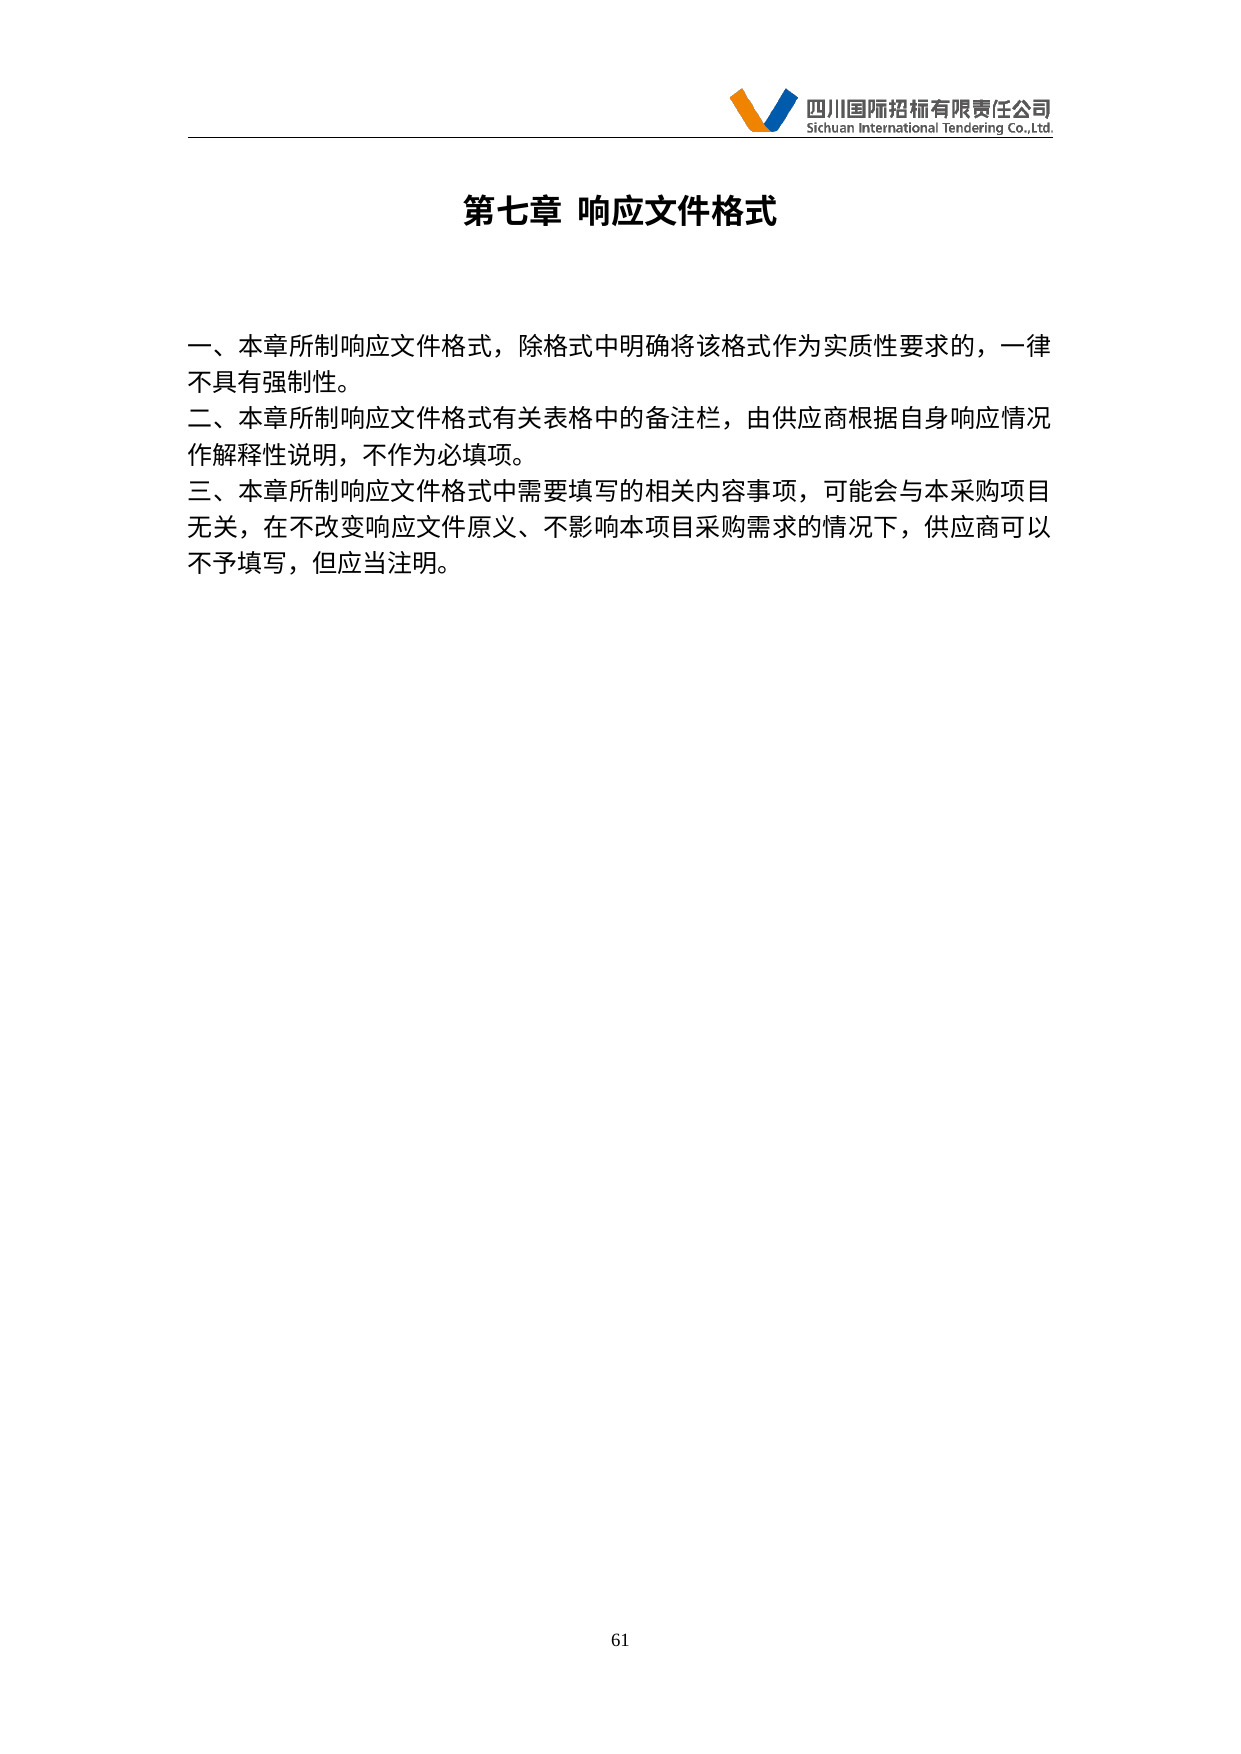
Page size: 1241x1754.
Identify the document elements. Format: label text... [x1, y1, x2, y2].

text 二、本章所制响应文件格式有关表格中的备注栏，由供应商根据自身响应情况作解释性说明，不作为必填项。 [187, 399, 1053, 471]
picture [729, 88, 1053, 135]
title 第七章 响应文件格式 [187, 185, 1053, 233]
text 一、本章所制响应文件格式，除格式中明确将该格式作为实质性要求的，一律不具有强制性。 [187, 326, 1053, 399]
text 三、本章所制响应文件格式中需要填写的相关内容事项，可能会与本采购项目无关，在不改变响应文件原义、不影响本项目采购需求的情况下，供应商可以不予填写，但应当注明。 [187, 471, 1053, 580]
